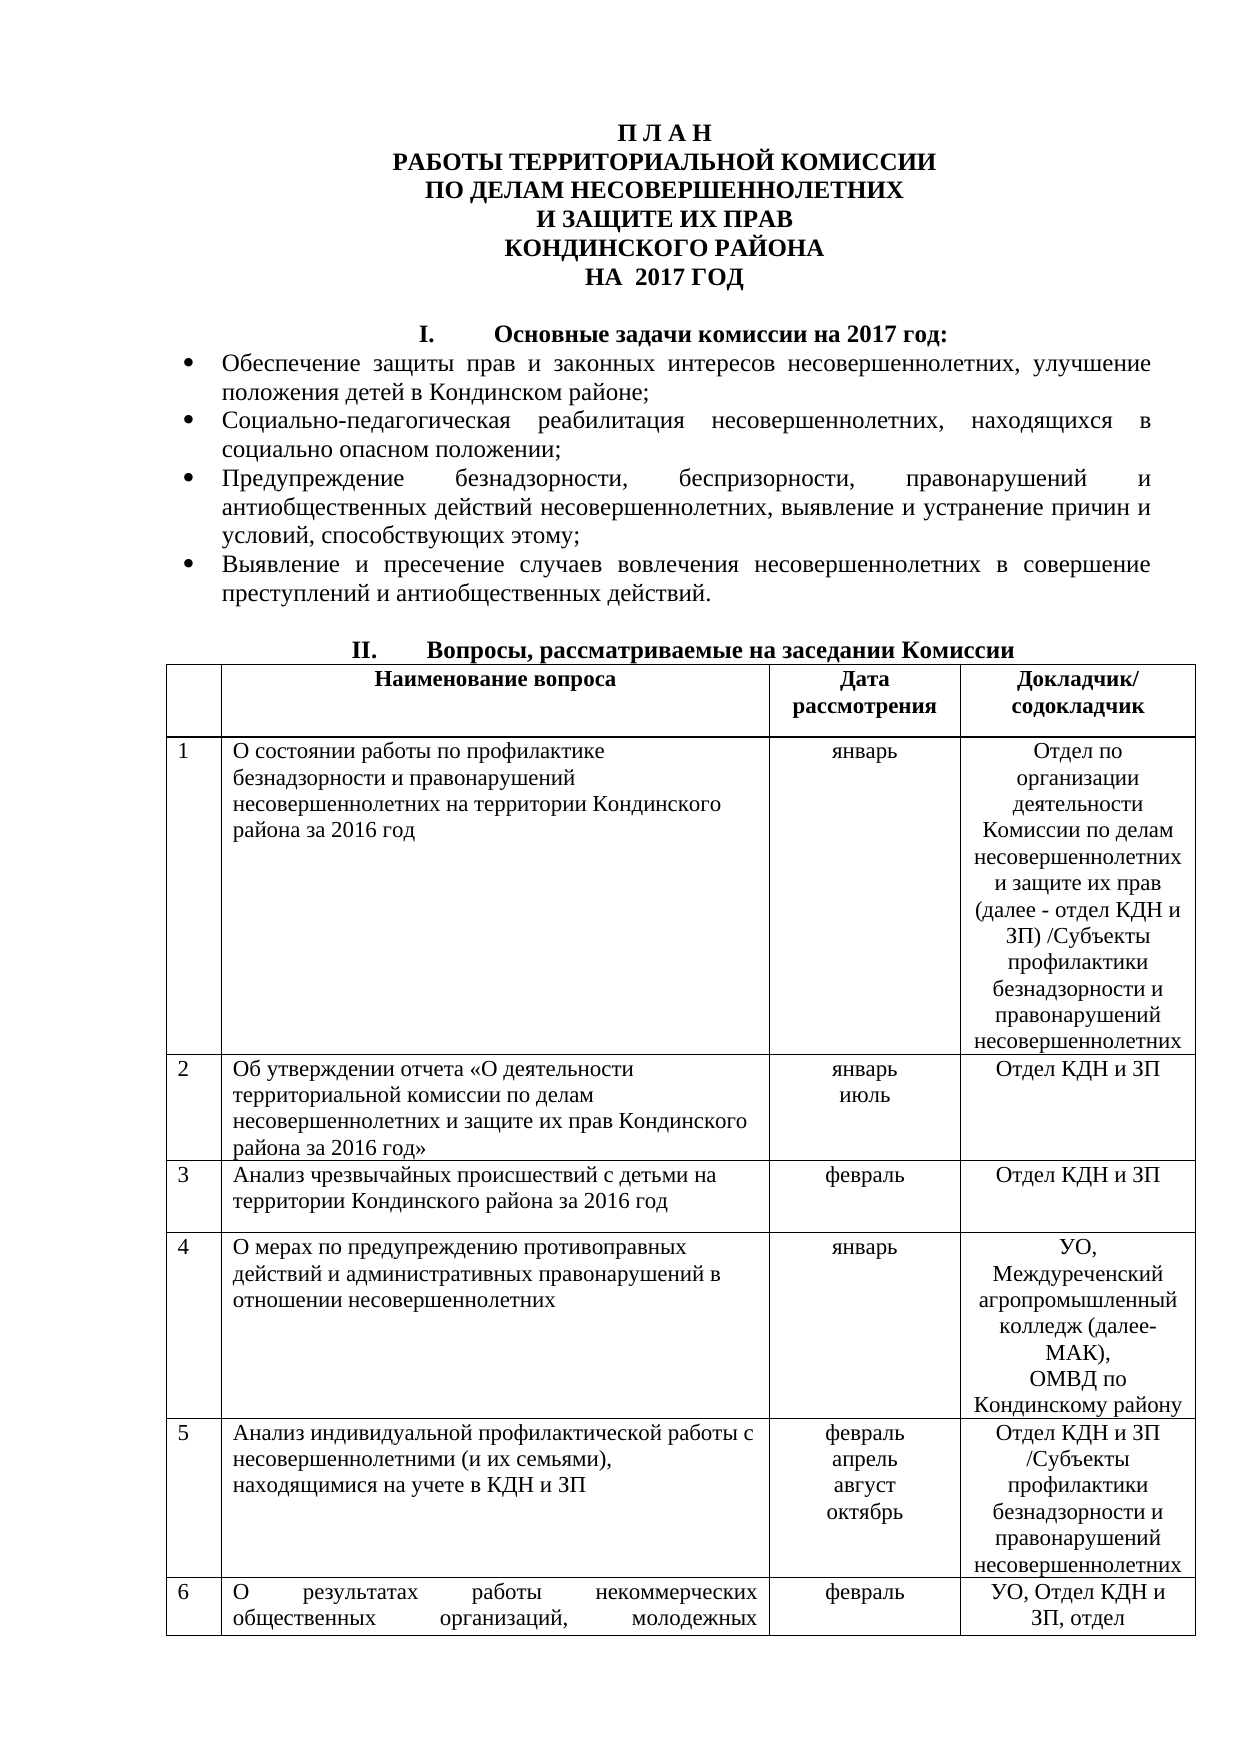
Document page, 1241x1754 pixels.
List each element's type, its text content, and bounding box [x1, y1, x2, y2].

table_cell февраль апрель август октябрь [770, 1419, 960, 1577]
table_header Наименование вопроса [222, 665, 769, 736]
table_cell УО, Междуреченский агропромышленный колледж (далее-МАК), ОМВД по Кондинскому району [961, 1233, 1195, 1418]
text РАБОТЫ ТЕРРИТОРИАЛЬНОЙ КОМИССИИ [177, 147, 1152, 176]
table_header Дата рассмотрения [770, 665, 960, 736]
table_cell февраль [770, 1578, 960, 1635]
table_cell февраль [770, 1161, 960, 1232]
text Кондинского района [177, 233, 1152, 262]
table_cell 5 [167, 1419, 221, 1577]
list Вопросы, рассматриваемые на заседании Комиссии [215, 636, 1152, 664]
text ПО ДЕЛАМ НЕСОВЕРШЕННОЛЕТНИХ [177, 176, 1152, 204]
table_cell Отдел КДН и ЗП [961, 1161, 1195, 1232]
list Обеспечение защиты прав и законных интересов несовершеннолетних, улучшение положения детей в Кондинском районе; [184, 348, 1152, 406]
table_cell 2 [167, 1055, 221, 1160]
table_cell январь июль [770, 1055, 960, 1160]
table_header Докладчик/содокладчик [961, 665, 1195, 736]
table_cell О состоянии работы по профилактике безнадзорности и правонарушений несовершеннолетних на территории Кондинского района за 2016 год [222, 738, 769, 1054]
text П Л А Н [177, 118, 1152, 147]
table_cell О мерах по предупреждению противоправных действий и административных правонарушений в отношении несовершеннолетних [222, 1233, 769, 1418]
table_cell Анализ чрезвычайных происшествий с детьми на территории Кондинского района за 2016 год [222, 1161, 769, 1232]
table_cell январь [770, 1233, 960, 1418]
text на 2017 год [177, 262, 1152, 291]
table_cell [961, 1578, 1195, 1635]
list Предупреждение безнадзорности, беспризорности, правонарушений и антиобщественных действий несовершеннолетних, выявление и устранение причин и условий, способствующих этому; [184, 463, 1152, 549]
table_cell январь [770, 738, 960, 1054]
table_cell Анализ индивидуальной профилактической работы с несовершеннолетними (и их семьями), находящимися на учете в КДН и ЗП [222, 1419, 769, 1577]
table_cell 1 [167, 738, 221, 1054]
list Выявление и пресечение случаев вовлечения несовершеннолетних в совершение преступлений и антиобщественных действий. [184, 549, 1152, 607]
table_cell Отдел КДН и ЗП /Субъекты профилактики безнадзорности и правонарушений несовершеннолетних [961, 1419, 1195, 1577]
table_cell 3 [167, 1161, 221, 1232]
table_cell Об утверждении отчета «О деятельности территориальной комиссии по делам несовершеннолетних и защите их прав Кондинского района за 2016 год» [222, 1055, 769, 1160]
table_cell 4 [167, 1233, 221, 1418]
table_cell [222, 1578, 769, 1635]
table_cell Отдел КДН и ЗП [961, 1055, 1195, 1160]
table_cell Отдел по организации деятельности Комиссии по делам несовершеннолетних и защите их прав (далее - отдел КДН и ЗП) /Субъекты профилактики безнадзорности и правонарушений несовершеннолетних [961, 738, 1195, 1054]
list Основные задачи комиссии на 2017 год: [215, 319, 1152, 348]
text И ЗАЩИТЕ ИХ ПРАВ [177, 204, 1152, 233]
list Социально-педагогическая реабилитация несовершеннолетних, находящихся в социально опасном положении; [184, 406, 1152, 463]
table_header [167, 665, 221, 736]
table_cell 6 [167, 1578, 221, 1635]
